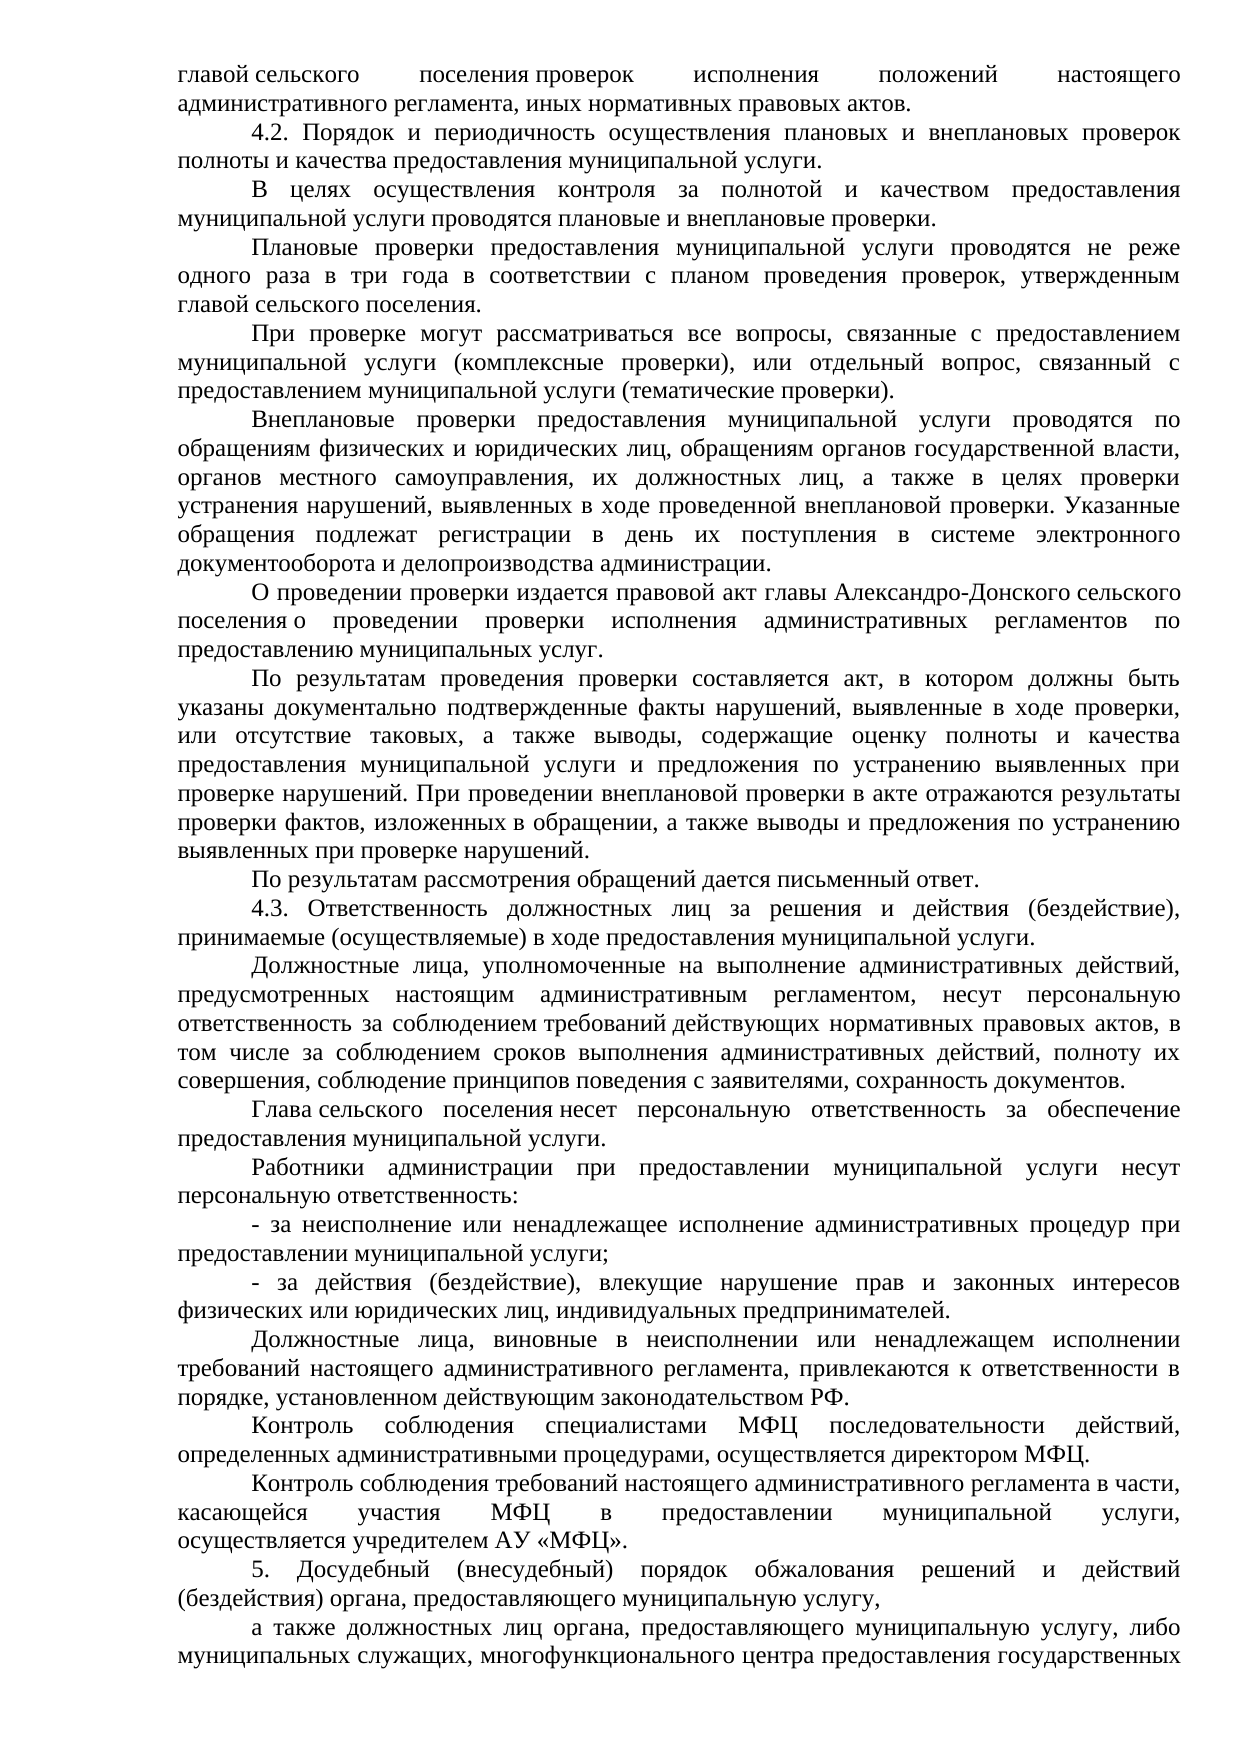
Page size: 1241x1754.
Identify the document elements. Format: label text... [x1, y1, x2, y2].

text Должностные лица, уполномоченные на выполнение административных действий, предусмотренных настоящим административным регламентом, несут персональную ответственность за соблюдением требований действующих нормативных правовых актов, в том числе за соблюдением сроков выполнения административных действий, полноту их совершения, соблюдение принципов поведения с заявителями, сохранность документов. [177, 950, 1181, 1094]
text Должностные лица, виновные в неисполнении или ненадлежащем исполнении требований настоящего административного регламента, привлекаются к ответственности в порядке, установленном действующим законодательством РФ. [177, 1324, 1181, 1410]
text В целях осуществления контроля за полнотой и качеством предоставления муниципальной услуги проводятся плановые и внеплановые проверки. [177, 174, 1181, 232]
text При проверке могут рассматриваться все вопросы, связанные с предоставлением муниципальной услуги (комплексные проверки), или отдельный вопрос, связанный с предоставлением муниципальной услуги (тематические проверки). [177, 318, 1181, 404]
text Плановые проверки предоставления муниципальной услуги проводятся не реже одного раза в три года в соответствии с планом проведения проверок, утвержденным главой сельского поселения. [177, 232, 1181, 318]
text По результатам проведения проверки составляется акт, в котором должны быть указаны документально подтвержденные факты нарушений, выявленные в ходе проверки, или отсутствие таковых, а также выводы, содержащие оценку полноты и качества предоставления муниципальной услуги и предложения по устранению выявленных при проверке нарушений. При проведении внеплановой проверки в акте отражаются результаты проверки фактов, изложенных в обращении, а также выводы и предложения по устранению выявленных при проверке нарушений. [177, 663, 1181, 864]
text О проведении проверки издается правовой акт главы Александро-Донского сельского поселения о проведении проверки исполнения административных регламентов по предоставлению муниципальных услуг. [177, 577, 1181, 663]
text Контроль соблюдения требований настоящего административного регламента в части, касающейся участия МФЦ в предоставлении муниципальной услуги, осуществляется учредителем АУ «МФЦ». [177, 1468, 1181, 1554]
text По результатам рассмотрения обращений дается письменный ответ. [177, 864, 1181, 893]
text Внеплановые проверки предоставления муниципальной услуги проводятся по обращениям физических и юридических лиц, обращениям органов государственной власти, органов местного самоуправления, их должностных лиц, а также в целях проверки устранения нарушений, выявленных в ходе проведенной внеплановой проверки. Указанные обращения подлежат регистрации в день их поступления в системе электронного документооборота и делопроизводства администрации. [177, 404, 1181, 577]
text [177, 59, 1181, 117]
text - за действия (бездействие), влекущие нарушение прав и законных интересов физических или юридических лиц, индивидуальных предпринимателей. [177, 1267, 1181, 1324]
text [177, 1612, 1181, 1669]
text - за неисполнение или ненадлежащее исполнение административных процедур при предоставлении муниципальной услуги; [177, 1209, 1181, 1267]
text Контроль соблюдения специалистами МФЦ последовательности действий, определенных административными процедурами, осуществляется директором МФЦ. [177, 1410, 1181, 1468]
text Глава сельского поселения несет персональную ответственность за обеспечение предоставления муниципальной услуги. [177, 1094, 1181, 1152]
text 5. Досудебный (внесудебный) порядок обжалования решений и действий (бездействия) органа, предоставляющего муниципальную услугу, [177, 1554, 1181, 1612]
text 4.3. Ответственность должностных лиц за решения и действия (бездействие), принимаемые (осуществляемые) в ходе предоставления муниципальной услуги. [177, 893, 1181, 950]
text Работники администрации при предоставлении муниципальной услуги несут персональную ответственность: [177, 1152, 1181, 1209]
text 4.2. Порядок и периодичность осуществления плановых и внеплановых проверок полноты и качества предоставления муниципальной услуги. [177, 117, 1181, 174]
